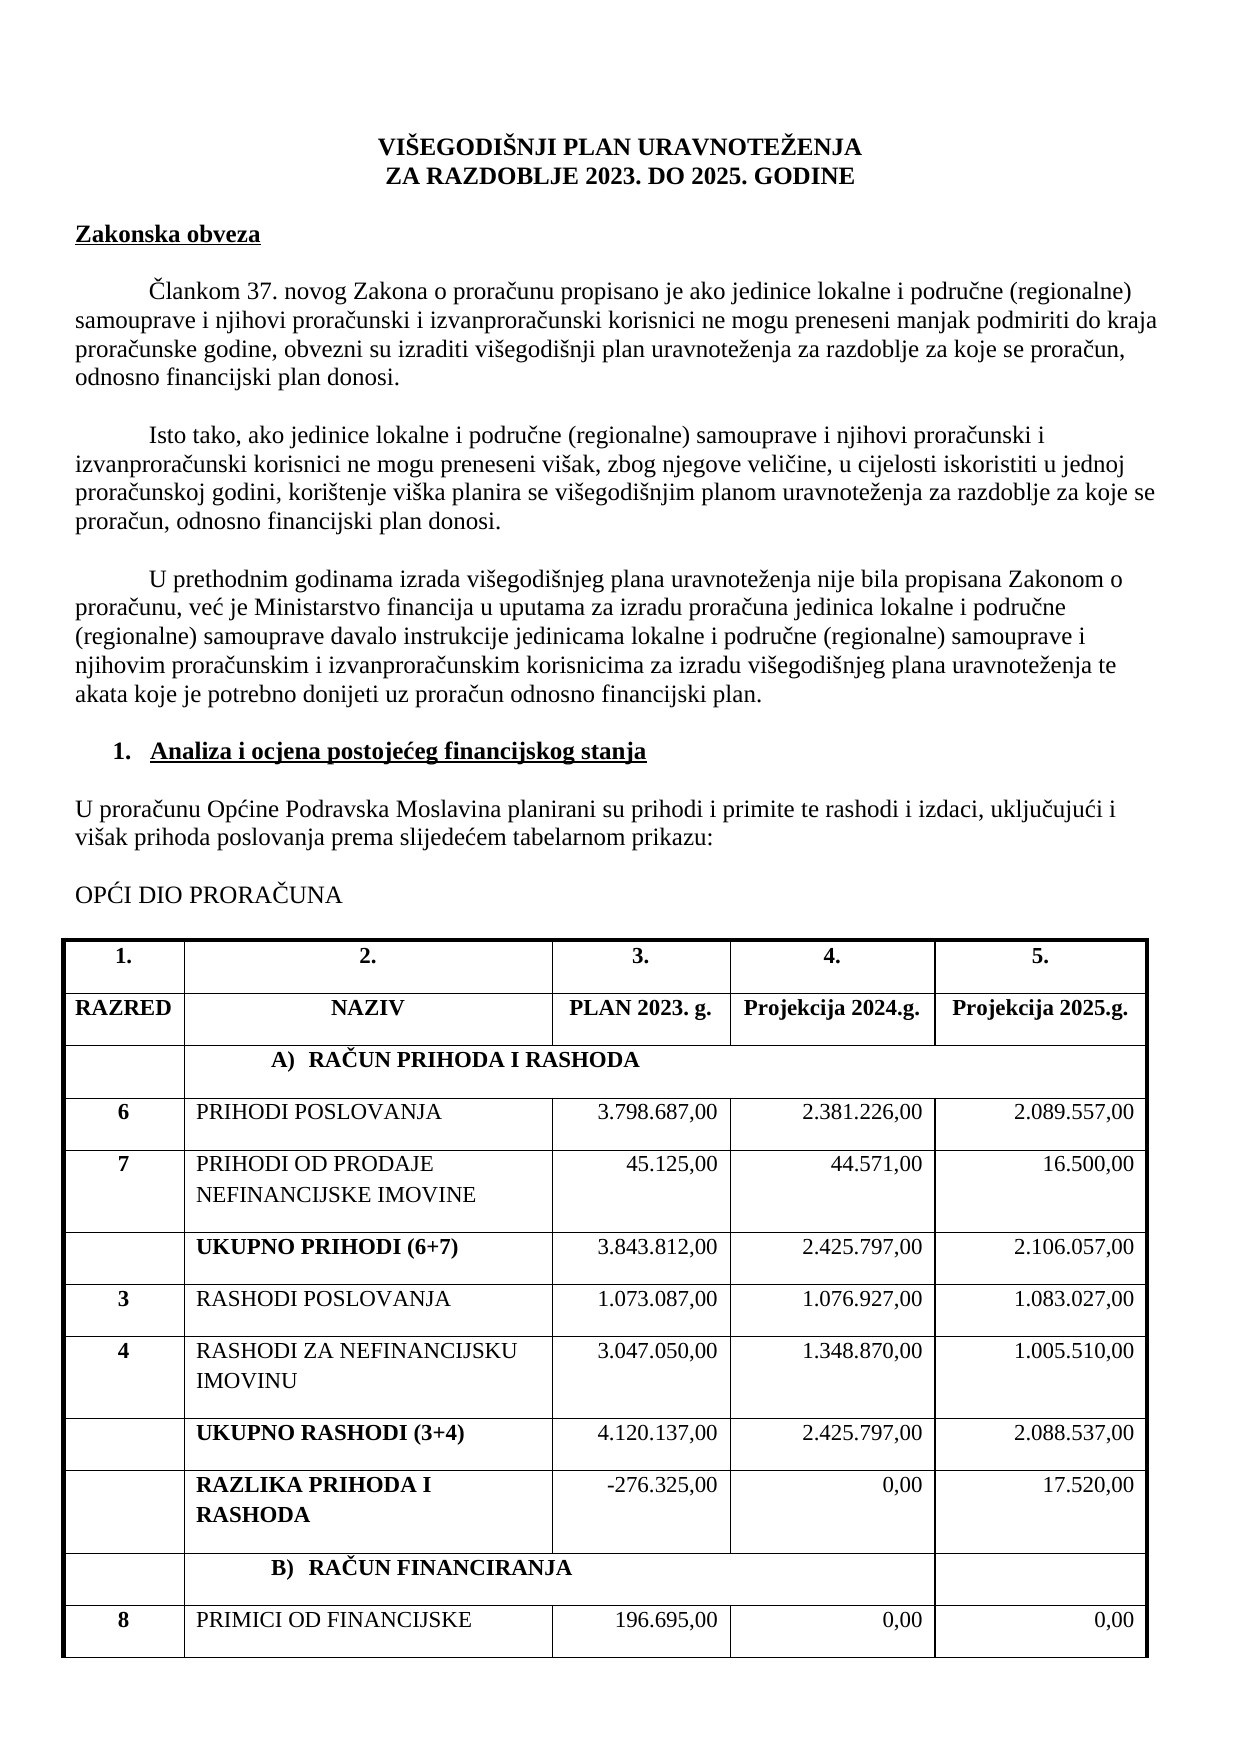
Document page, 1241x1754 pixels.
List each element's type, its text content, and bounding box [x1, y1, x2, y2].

text Člankom 37. novog Zakona o proračunu propisano je ako jedinice lokalne i područne (regionalne) samouprave i njihovi proračunski i izvanproračunski korisnici ne mogu preneseni manjak podmiriti do kraja proračunske godine, obvezni su izraditi višegodišnji plan uravnoteženja za razdoblje za koje se proračun, odnosno financijski plan donosi. [75, 276, 1165, 391]
table_cell 44.571,00 [731, 1151, 934, 1232]
table_cell 1.005.510,00 [936, 1337, 1145, 1418]
table_cell RASHODI ZA NEFINANCIJSKU IMOVINU [185, 1337, 552, 1418]
table_cell 196.695,00 [553, 1606, 730, 1657]
table_header 1. [66, 942, 184, 993]
table_cell RAZLIKA PRIHODA I RASHODA [185, 1471, 552, 1553]
table_cell 2.088.537,00 [936, 1419, 1145, 1470]
table_cell 1.076.927,00 [731, 1285, 934, 1336]
table_header 4. [731, 942, 934, 993]
table_cell Projekcija 2024.g. [731, 994, 934, 1045]
table_cell [66, 1046, 184, 1097]
table_cell 7 [66, 1151, 184, 1232]
table_cell 0,00 [936, 1606, 1145, 1657]
text U prethodnim godinama izrada višegodišnjeg plana uravnoteženja nije bila propisana Zakonom o proračunu, već je Ministarstvo financija u uputama za izradu proračuna jedinica lokalne i područne (regionalne) samouprave davalo instrukcije jedinicama lokalne i područne (regionalne) samouprave i njihovim proračunskim i izvanproračunskim korisnicima za izradu višegodišnjeg plana uravnoteženja te akata koje je potrebno donijeti uz proračun odnosno financijski plan. [75, 535, 1165, 707]
table_cell [936, 1554, 1145, 1605]
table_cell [185, 1606, 552, 1657]
table_header 2. [185, 942, 552, 993]
text ZA RAZDOBLJE 2023. DO 2025. GODINE [75, 161, 1165, 190]
table_header 3. [553, 942, 730, 993]
list Analiza i ocjena postojećeg financijskog stanja [112, 736, 1165, 765]
text VIŠEGODIŠNJI PLAN URAVNOTEŽENJA [75, 132, 1165, 161]
table_cell RASHODI POSLOVANJA [185, 1285, 552, 1336]
table_cell 3 [66, 1285, 184, 1336]
table_cell NAZIV [185, 994, 552, 1045]
table_cell 1.073.087,00 [553, 1285, 730, 1336]
table_cell RAČUN FINANCIRANJA [185, 1554, 934, 1605]
table_cell -276.325,00 [553, 1471, 730, 1553]
table_cell 1.083.027,00 [936, 1285, 1145, 1336]
table_cell 1.348.870,00 [731, 1337, 934, 1418]
table_cell 0,00 [731, 1606, 934, 1657]
table_cell 16.500,00 [936, 1151, 1145, 1232]
table_cell PRIHODI POSLOVANJA [185, 1099, 552, 1149]
table_header 5. [936, 942, 1145, 993]
table_cell 2.089.557,00 [936, 1099, 1145, 1149]
text OPĆI DIO PRORAČUNA [75, 880, 1165, 909]
table_cell 4.120.137,00 [553, 1419, 730, 1470]
table_cell 3.798.687,00 [553, 1099, 730, 1149]
table_cell [66, 1233, 184, 1284]
table_cell RAZRED [66, 994, 184, 1045]
table_cell [66, 1471, 184, 1553]
table_cell 3.843.812,00 [553, 1233, 730, 1284]
table_cell [66, 1554, 184, 1605]
table_cell 0,00 [731, 1471, 934, 1553]
table_cell 6 [66, 1099, 184, 1149]
table_cell PLAN 2023. g. [553, 994, 730, 1045]
text Isto tako, ako jedinice lokalne i područne (regionalne) samouprave i njihovi proračunski i izvanproračunski korisnici ne mogu preneseni višak, zbog njegove veličine, u cijelosti iskoristiti u jednoj proračunskoj godini, korištenje viška planira se višegodišnjim planom uravnoteženja za razdoblje za koje se proračun, odnosno financijski plan donosi. [75, 420, 1165, 535]
table_cell PRIHODI OD PRODAJE NEFINANCIJSKE IMOVINE [185, 1151, 552, 1232]
table_cell 3.047.050,00 [553, 1337, 730, 1418]
table_cell 2.106.057,00 [936, 1233, 1145, 1284]
table_cell 2.425.797,00 [731, 1419, 934, 1470]
table_cell Projekcija 2025.g. [936, 994, 1145, 1045]
table_cell UKUPNO PRIHODI (6+7) [185, 1233, 552, 1284]
text Zakonska obveza [75, 219, 1165, 247]
table_cell 4 [66, 1337, 184, 1418]
table_cell 2.381.226,00 [731, 1099, 934, 1149]
table_cell 8 [66, 1606, 184, 1657]
table_cell 45.125,00 [553, 1151, 730, 1232]
table_cell [66, 1419, 184, 1470]
table_cell UKUPNO RASHODI (3+4) [185, 1419, 552, 1470]
table_cell RAČUN PRIHODA I RASHODA [185, 1046, 1145, 1097]
text U proračunu Općine Podravska Moslavina planirani su prihodi i primite te rashodi i izdaci, uključujući i višak prihoda poslovanja prema slijedećem tabelarnom prikazu: [75, 794, 1165, 851]
table_cell 2.425.797,00 [731, 1233, 934, 1284]
table_cell 17.520,00 [936, 1471, 1145, 1553]
